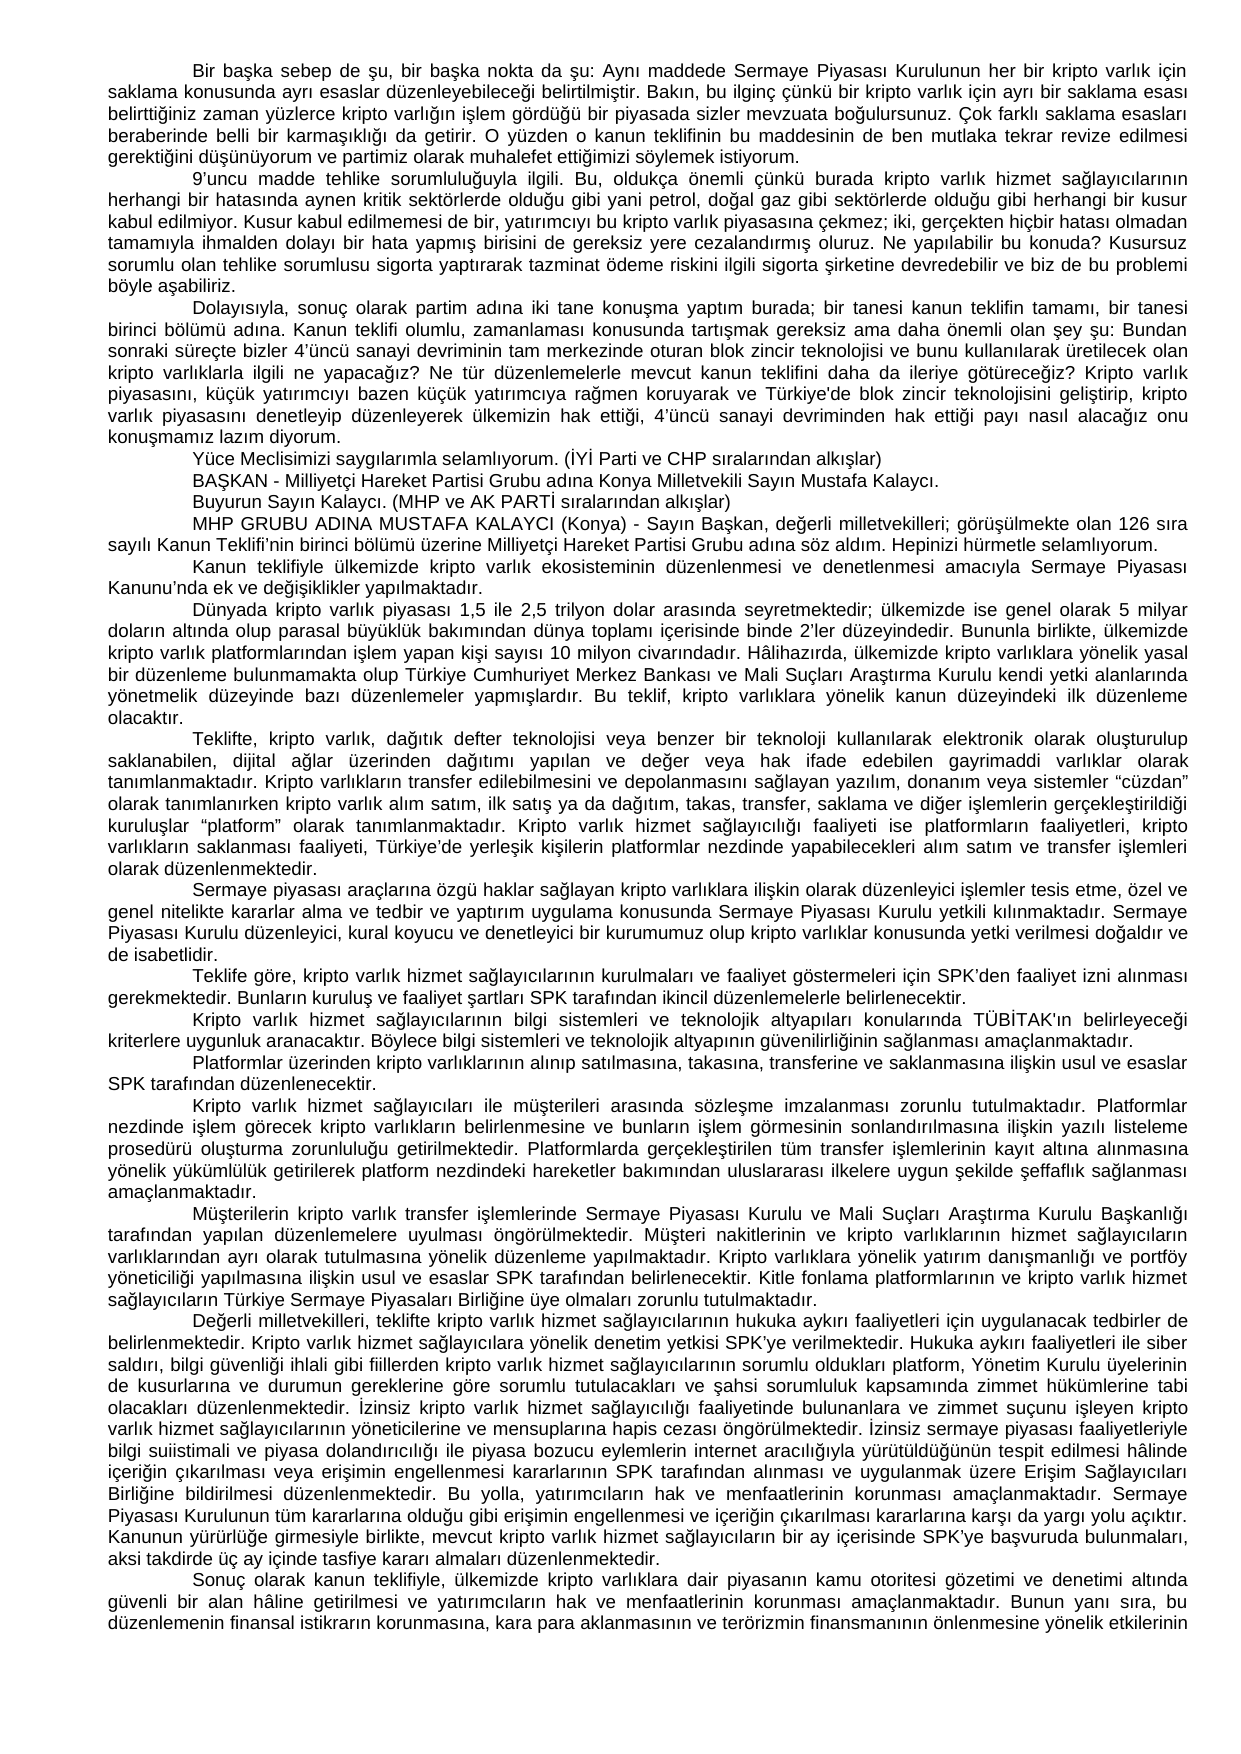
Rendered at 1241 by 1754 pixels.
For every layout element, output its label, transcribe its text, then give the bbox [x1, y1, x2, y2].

text Platformlar üzerinden kripto varlıklarının alınıp satılmasına, takasına, transferine ve saklanmasına ilişkin usul ve esaslar SPK tarafından düzenlenecektir. [108, 1052, 1189, 1095]
text Yüce Meclisimizi saygılarımla selamlıyorum. (İYİ Parti ve CHP sıralarından alkışlar) [108, 448, 1189, 469]
text Kripto varlık hizmet sağlayıcılarının bilgi sistemleri ve teknolojik altyapıları konularında TÜBİTAK'ın belirleyeceği kriterlere uygunluk aranacaktır. Böylece bilgi sistemleri ve teknolojik altyapının güvenilirliğinin sağlanması amaçlanmaktadır. [108, 1008, 1189, 1052]
text Teklife göre, kripto varlık hizmet sağlayıcılarının kurulmaları ve faaliyet göstermeleri için SPK’den faaliyet izni alınması gerekmektedir. Bunların kuruluş ve faaliyet şartları SPK tarafından ikincil düzenlemelerle belirlenecektir. [108, 965, 1189, 1008]
text Bir başka sebep de şu, bir başka nokta da şu: Aynı maddede Sermaye Piyasası Kurulunun her bir kripto varlık için saklama konusunda ayrı esaslar düzenleyebileceği belirtilmiştir. Bakın, bu ilginç çünkü bir kripto varlık için ayrı bir saklama esası belirttiğiniz zaman yüzlerce kripto varlığın işlem gördüğü bir piyasada sizler mevzuata boğulursunuz. Çok farklı saklama esasları beraberinde belli bir karmaşıklığı da getirir. O yüzden o kanun teklifinin bu maddesinin de ben mutlaka tekrar revize edilmesi gerektiğini düşünüyorum ve partimiz olarak muhalefet ettiğimizi söylemek istiyorum. [108, 60, 1189, 167]
text Sermaye piyasası araçlarına özgü haklar sağlayan kripto varlıklara ilişkin olarak düzenleyici işlemler tesis etme, özel ve genel nitelikte kararlar alma ve tedbir ve yaptırım uygulama konusunda Sermaye Piyasası Kurulu yetkili kılınmaktadır. Sermaye Piyasası Kurulu düzenleyici, kural koyucu ve denetleyici bir kurumumuz olup kripto varlıklar konusunda yetki verilmesi doğaldır ve de isabetlidir. [108, 879, 1189, 965]
text 9’uncu madde tehlike sorumluluğuyla ilgili. Bu, oldukça önemli çünkü burada kripto varlık hizmet sağlayıcılarının herhangi bir hatasında aynen kritik sektörlerde olduğu gibi yani petrol, doğal gaz gibi sektörlerde olduğu gibi herhangi bir kusur kabul edilmiyor. Kusur kabul edilmemesi de bir, yatırımcıyı bu kripto varlık piyasasına çekmez; iki, gerçekten hiçbir hatası olmadan tamamıyla ihmalden dolayı bir hata yapmış birisini de gereksiz yere cezalandırmış oluruz. Ne yapılabilir bu konuda? Kusursuz sorumlu olan tehlike sorumlusu sigorta yaptırarak tazminat ödeme riskini ilgili sigorta şirketine devredebilir ve biz de bu problemi böyle aşabiliriz. [108, 167, 1189, 297]
text Dünyada kripto varlık piyasası 1,5 ile 2,5 trilyon dolar arasında seyretmektedir; ülkemizde ise genel olarak 5 milyar doların altında olup parasal büyüklük bakımından dünya toplamı içerisinde binde 2’ler düzeyindedir. Bununla birlikte, ülkemizde kripto varlık platformlarından işlem yapan kişi sayısı 10 milyon civarındadır. Hâlihazırda, ülkemizde kripto varlıklara yönelik yasal bir düzenleme bulunmamakta olup Türkiye Cumhuriyet Merkez Bankası ve Mali Suçları Araştırma Kurulu kendi yetki alanlarında yönetmelik düzeyinde bazı düzenlemeler yapmışlardır. Bu teklif, kripto varlıklara yönelik kanun düzeyindeki ilk düzenleme olacaktır. [108, 599, 1189, 728]
text BAŞKAN - Milliyetçi Hareket Partisi Grubu adına Konya Milletvekili Sayın Mustafa Kalaycı. [108, 469, 1189, 491]
text MHP GRUBU ADINA MUSTAFA KALAYCI (Konya) - Sayın Başkan, değerli milletvekilleri; görüşülmekte olan 126 sıra sayılı Kanun Teklifi’nin birinci bölümü üzerine Milliyetçi Hareket Partisi Grubu adına söz aldım. Hepinizi hürmetle selamlıyorum. [108, 512, 1189, 556]
text Teklifte, kripto varlık, dağıtık defter teknolojisi veya benzer bir teknoloji kullanılarak elektronik olarak oluşturulup saklanabilen, dijital ağlar üzerinden dağıtımı yapılan ve değer veya hak ifade edebilen gayrimaddi varlıklar olarak tanımlanmaktadır. Kripto varlıkların transfer edilebilmesini ve depolanmasını sağlayan yazılım, donanım veya sistemler “cüzdan” olarak tanımlanırken kripto varlık alım satım, ilk satış ya da dağıtım, takas, transfer, saklama ve diğer işlemlerin gerçekleştirildiği kuruluşlar “platform” olarak tanımlanmaktadır. Kripto varlık hizmet sağlayıcılığı faaliyeti ise platformların faaliyetleri, kripto varlıkların saklanması faaliyeti, Türkiye’de yerleşik kişilerin platformlar nezdinde yapabilecekleri alım satım ve transfer işlemleri olarak düzenlenmektedir. [108, 728, 1189, 879]
text Buyurun Sayın Kalaycı. (MHP ve AK PARTİ sıralarından alkışlar) [108, 491, 1189, 512]
text Değerli milletvekilleri, teklifte kripto varlık hizmet sağlayıcılarının hukuka aykırı faaliyetleri için uygulanacak tedbirler de belirlenmektedir. Kripto varlık hizmet sağlayıcılara yönelik denetim yetkisi SPK’ye verilmektedir. Hukuka aykırı faaliyetleri ile siber saldırı, bilgi güvenliği ihlali gibi fiillerden kripto varlık hizmet sağlayıcılarının sorumlu oldukları platform, Yönetim Kurulu üyelerinin de kusurlarına ve durumun gereklerine göre sorumlu tutulacakları ve şahsi sorumluluk kapsamında zimmet hükümlerine tabi olacakları düzenlenmektedir. İzinsiz kripto varlık hizmet sağlayıcılığı faaliyetinde bulunanlara ve zimmet suçunu işleyen kripto varlık hizmet sağlayıcılarının yöneticilerine ve mensuplarına hapis cezası öngörülmektedir. İzinsiz sermaye piyasası faaliyetleriyle bilgi suiistimali ve piyasa dolandırıcılığı ile piyasa bozucu eylemlerin internet aracılığıyla yürütüldüğünün tespit edilmesi hâlinde içeriğin çıkarılması veya erişimin engellenmesi kararlarının SPK tarafından alınması ve uygulanmak üzere Erişim Sağlayıcıları Birliğine bildirilmesi düzenlenmektedir. Bu yolla, yatırımcıların hak ve menfaatlerinin korunması amaçlanmaktadır. Sermaye Piyasası Kurulunun tüm kararlarına olduğu gibi erişimin engellenmesi ve içeriğin çıkarılması kararlarına karşı da yargı yolu açıktır. Kanunun yürürlüğe girmesiyle birlikte, mevcut kripto varlık hizmet sağlayıcıların bir ay içerisinde SPK’ye başvuruda bulunmaları, aksi takdirde üç ay içinde tasfiye kararı almaları düzenlenmektedir. [108, 1310, 1189, 1569]
text Müşterilerin kripto varlık transfer işlemlerinde Sermaye Piyasası Kurulu ve Mali Suçları Araştırma Kurulu Başkanlığı tarafından yapılan düzenlemelere uyulması öngörülmektedir. Müşteri nakitlerinin ve kripto varlıklarının hizmet sağlayıcıların varlıklarından ayrı olarak tutulmasına yönelik düzenleme yapılmaktadır. Kripto varlıklara yönelik yatırım danışmanlığı ve portföy yöneticiliği yapılmasına ilişkin usul ve esaslar SPK tarafından belirlenecektir. Kitle fonlama platformlarının ve kripto varlık hizmet sağlayıcıların Türkiye Sermaye Piyasaları Birliğine üye olmaları zorunlu tutulmaktadır. [108, 1202, 1189, 1310]
text Kanun teklifiyle ülkemizde kripto varlık ekosisteminin düzenlenmesi ve denetlenmesi amacıyla Sermaye Piyasası Kanunu’nda ek ve değişiklikler yapılmaktadır. [108, 556, 1189, 599]
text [108, 1569, 1189, 1634]
text Dolayısıyla, sonuç olarak partim adına iki tane konuşma yaptım burada; bir tanesi kanun teklifin tamamı, bir tanesi birinci bölümü adına. Kanun teklifi olumlu, zamanlaması konusunda tartışmak gereksiz ama daha önemli olan şey şu: Bundan sonraki süreçte bizler 4’üncü sanayi devriminin tam merkezinde oturan blok zincir teknolojisi ve bunu kullanılarak üretilecek olan kripto varlıklarla ilgili ne yapacağız? Ne tür düzenlemelerle mevcut kanun teklifini daha da ileriye götüreceğiz? Kripto varlık piyasasını, küçük yatırımcıyı bazen küçük yatırımcıya rağmen koruyarak ve Türkiye'de blok zincir teknolojisini geliştirip, kripto varlık piyasasını denetleyip düzenleyerek ülkemizin hak ettiği, 4’üncü sanayi devriminden hak ettiği payı nasıl alacağız onu konuşmamız lazım diyorum. [108, 297, 1189, 448]
text Kripto varlık hizmet sağlayıcıları ile müşterileri arasında sözleşme imzalanması zorunlu tutulmaktadır. Platformlar nezdinde işlem görecek kripto varlıkların belirlenmesine ve bunların işlem görmesinin sonlandırılmasına ilişkin yazılı listeleme prosedürü oluşturma zorunluluğu getirilmektedir. Platformlarda gerçekleştirilen tüm transfer işlemlerinin kayıt altına alınmasına yönelik yükümlülük getirilerek platform nezdindeki hareketler bakımından uluslararası ilkelere uygun şekilde şeffaflık sağlanması amaçlanmaktadır. [108, 1095, 1189, 1202]
